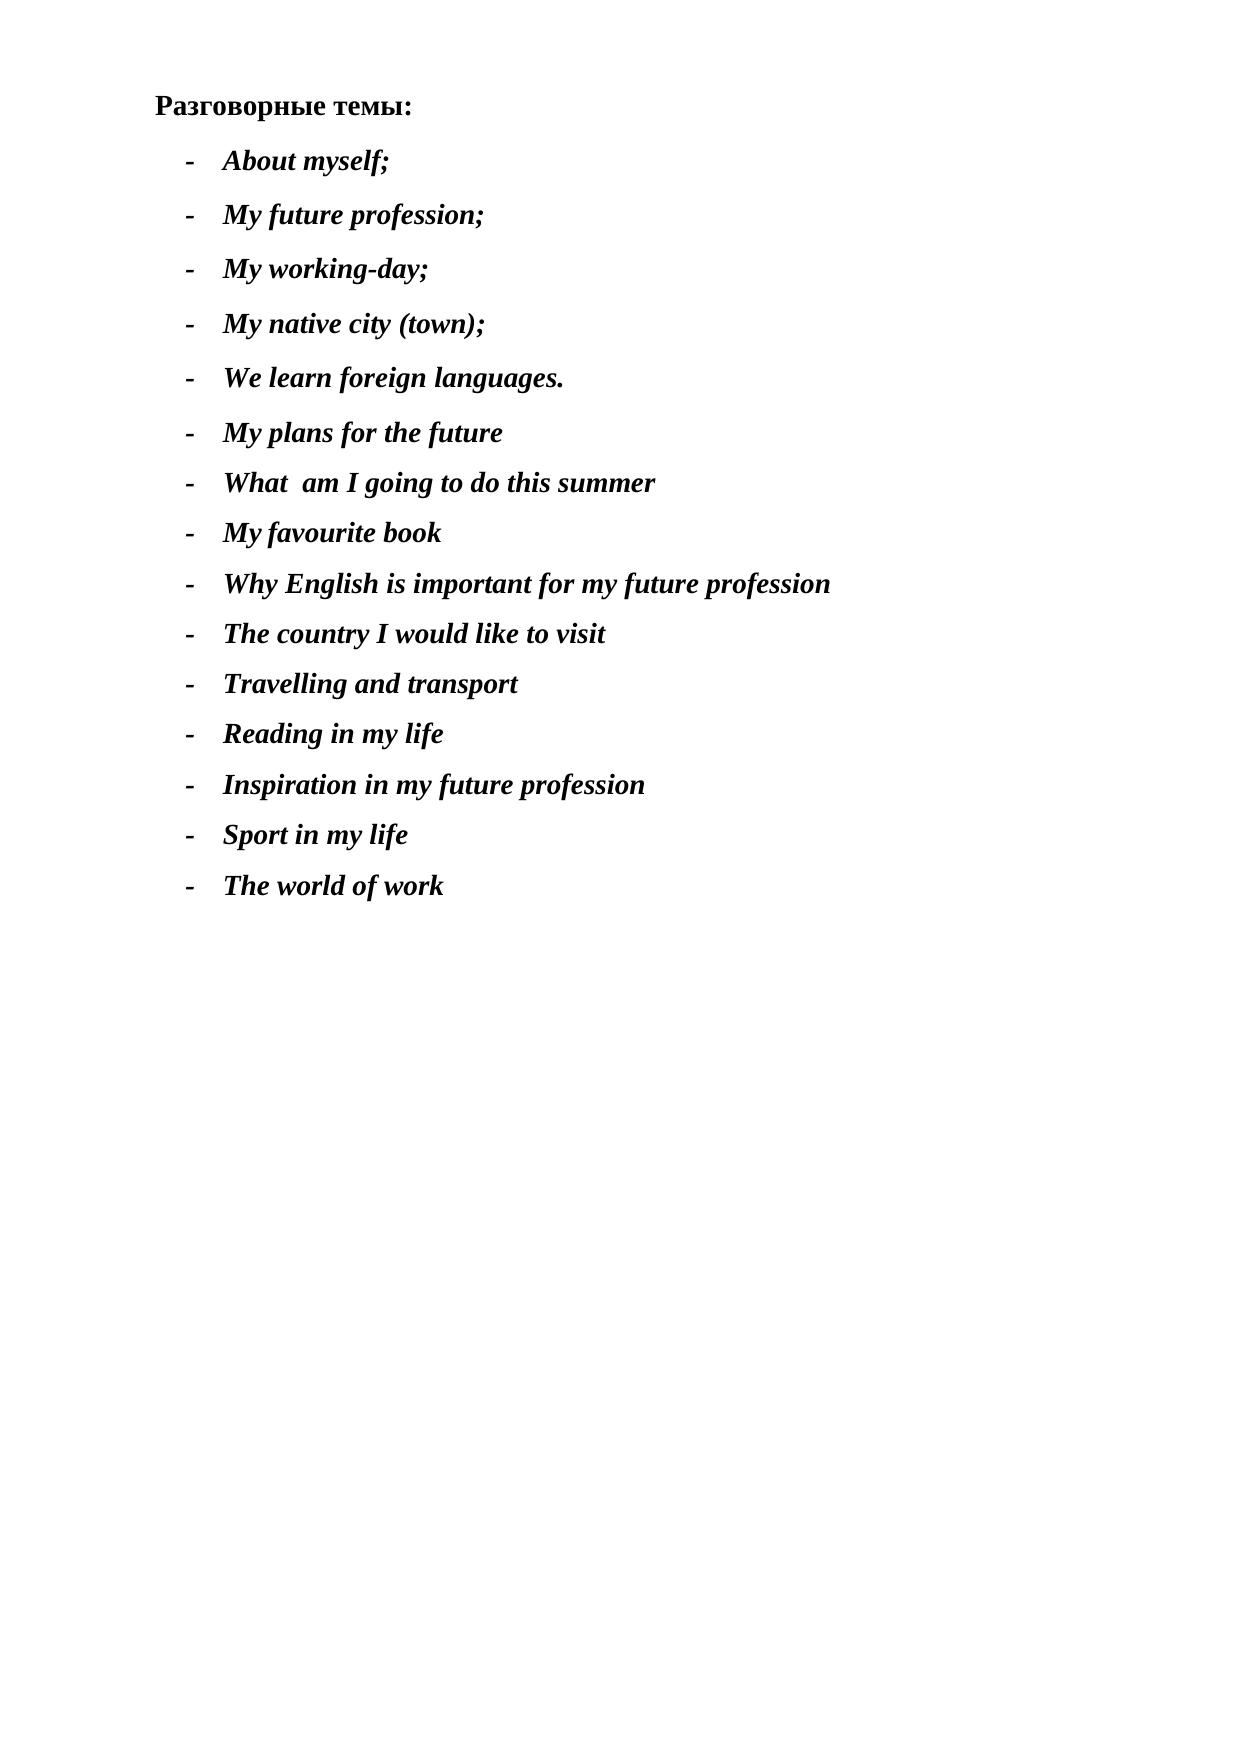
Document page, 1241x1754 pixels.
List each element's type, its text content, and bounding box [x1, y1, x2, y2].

list My working-day; [185, 252, 1152, 285]
list Travelling and transport [185, 666, 1152, 700]
list The country I would like to visit [185, 616, 1152, 649]
text Разговорные темы: [148, 88, 1152, 122]
list Inspiration in my future profession [185, 767, 1152, 801]
list in my life [185, 717, 1152, 750]
list The world of work [185, 868, 1152, 901]
list Sport in my life [185, 817, 1152, 851]
list Why English is important for my future profession [185, 566, 1152, 599]
list My favourite book [185, 515, 1152, 549]
list My native city (town); [185, 306, 1152, 339]
list What am I going to do this summer [185, 465, 1152, 499]
list My future profession; [185, 197, 1152, 231]
list We learn foreign languages. [185, 360, 1152, 394]
list About myself; [185, 143, 1152, 176]
list My plans for the future [185, 415, 1152, 448]
